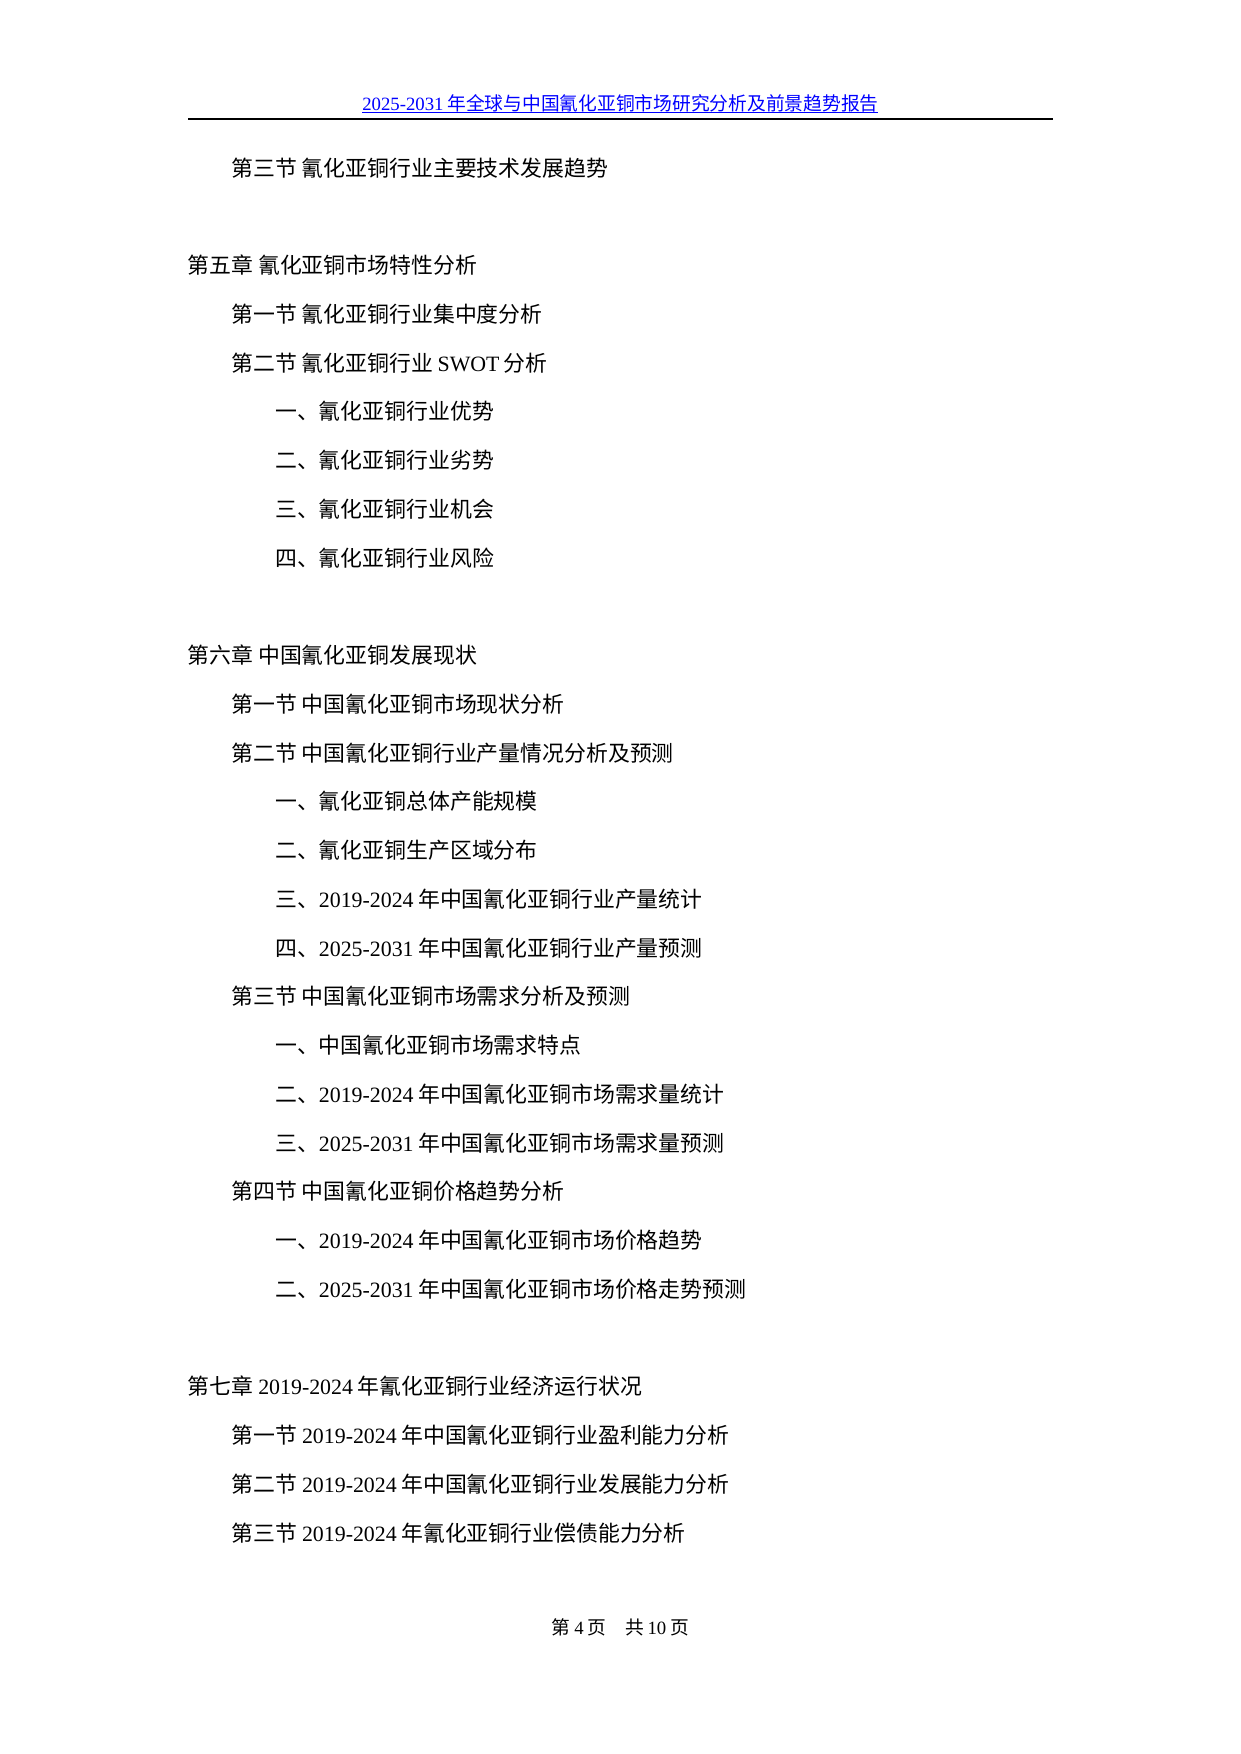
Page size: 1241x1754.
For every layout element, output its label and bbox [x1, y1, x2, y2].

text [187, 150, 1053, 1548]
